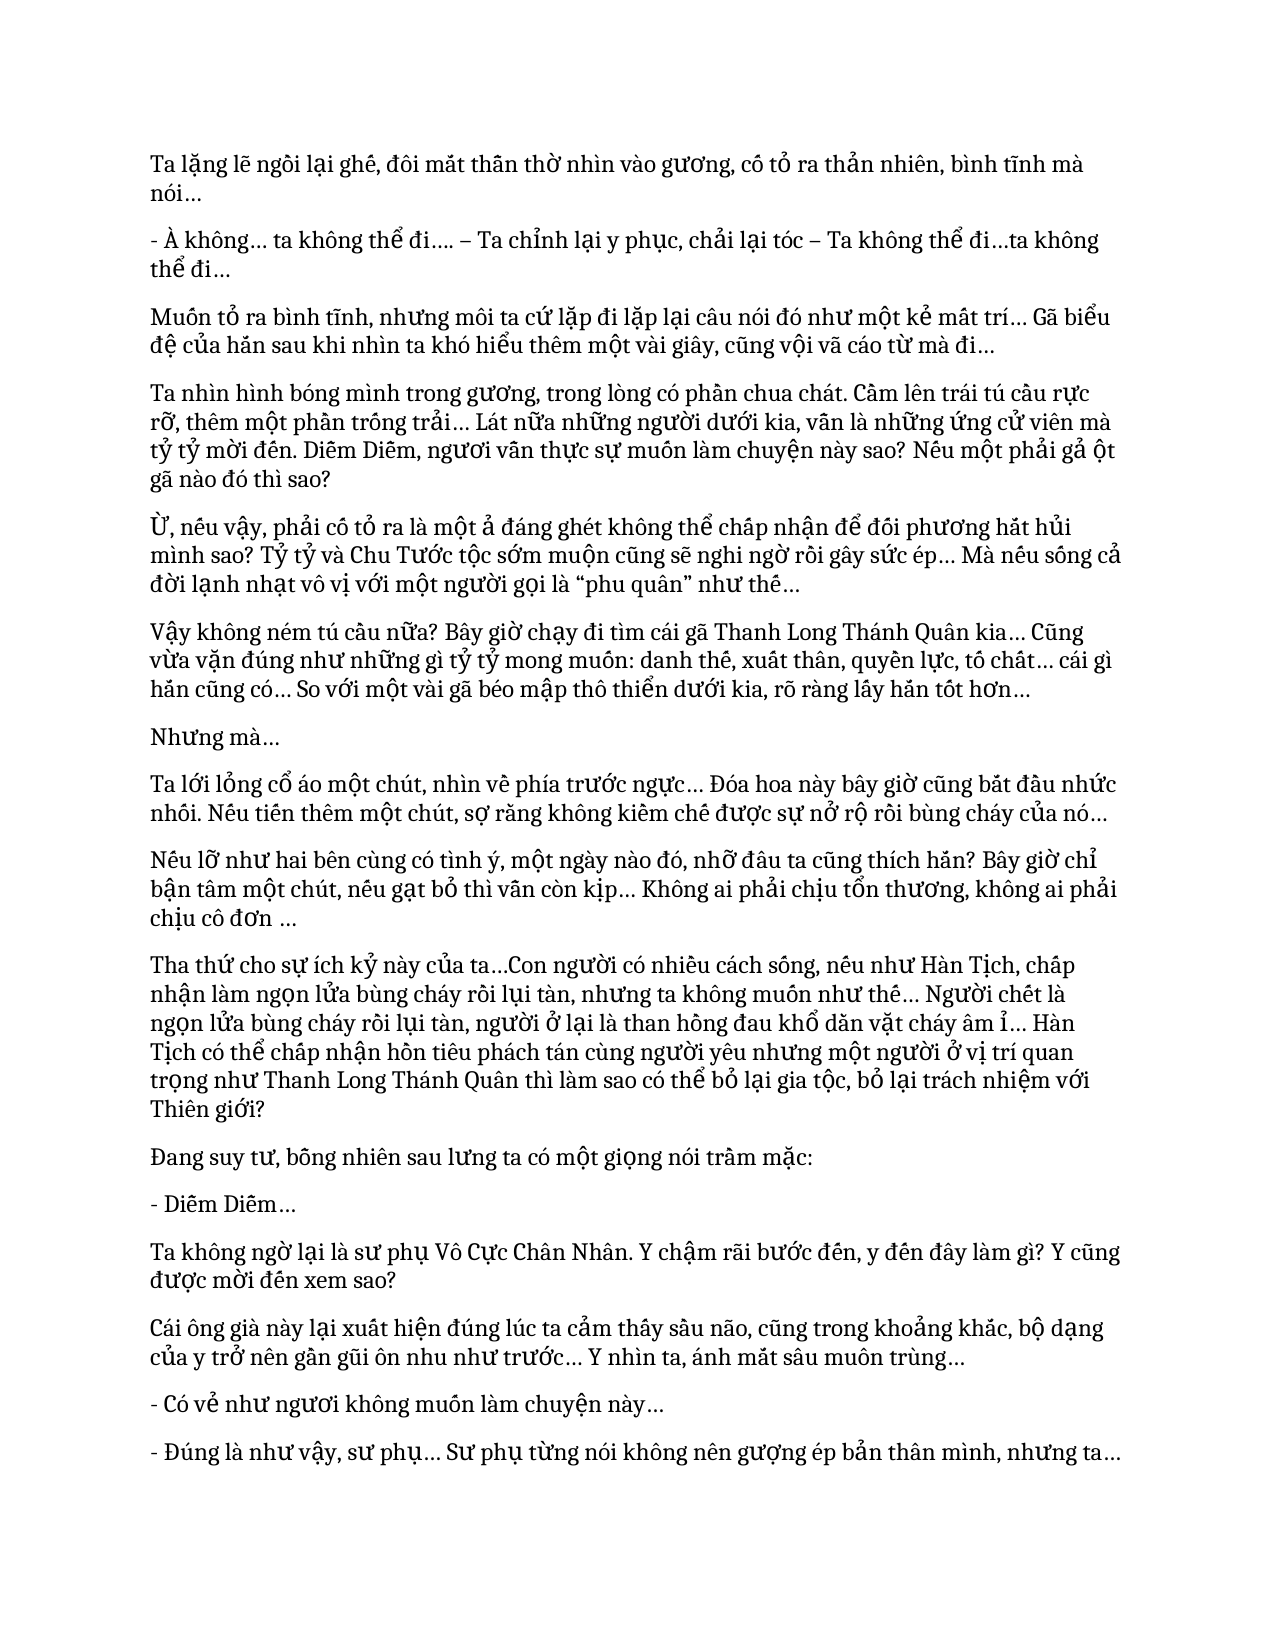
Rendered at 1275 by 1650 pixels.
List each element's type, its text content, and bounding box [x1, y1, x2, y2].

text Nhưng mà… [150, 722, 1125, 751]
text Ta lặng lẽ ngồi lại ghế, đôi mắt thẫn thờ nhìn vào gương, cố tỏ ra thản nhiên, bình tĩnh mà nói… [150, 150, 1125, 207]
text Vậy không ném tú cầu nữa? Bây giờ chạy đi tìm cái gã Thanh Long Thánh Quân kia… Cũng vừa vặn đúng như những gì tỷ tỷ mong muốn: danh thế, xuất thân, quyền lực, tố chất… cái gì hắn cũng có… So với một vài gã béo mập thô thiển dưới kia, rõ ràng lấy hắn tốt hơn… [150, 617, 1125, 704]
text Ta không ngờ lại là sư phụ Vô Cực Chân Nhân. Y chậm rãi bước đến, y đến đây làm gì? Y cũng được mời đến xem sao? [150, 1237, 1125, 1295]
text - À không… ta không thể đi…. – Ta chỉnh lại y phục, chải lại tóc – Ta không thể đi…ta không thể đi… [150, 226, 1125, 284]
text - Đúng là như vậy, sư phụ… Sư phụ từng nói không nên gượng ép bản thân mình, nhưng ta… [150, 1437, 1125, 1466]
text - Diễm Diễm… [150, 1190, 1125, 1219]
text Tha thứ cho sự ích kỷ này của ta…Con người có nhiều cách sống, nếu như Hàn Tịch, chấp nhận làm ngọn lửa bùng cháy rồi lụi tàn, nhưng ta không muốn như thế… Người chết là ngọn lửa bùng cháy rồi lụi tàn, người ở lại là than hồng đau khổ dằn vặt cháy âm ỉ… Hàn Tịch có thể chấp nhận hồn tiêu phách tán cùng người yêu nhưng một người ở vị trí quan trọng như Thanh Long Thánh Quân thì làm sao có thể bỏ lại gia tộc, bỏ lại trách nhiệm với Thiên giới? [150, 951, 1125, 1124]
text Ta lới lỏng cổ áo một chút, nhìn về phía trước ngực… Đóa hoa này bây giờ cũng bắt đầu nhức nhối. Nếu tiến thêm một chút, sợ rằng không kiềm chế được sự nở rộ rồi bùng cháy của nó… [150, 770, 1125, 827]
text Cái ông già này lại xuất hiện đúng lúc ta cảm thấy sầu não, cũng trong khoảng khắc, bộ dạng của y trở nên gần gũi ôn nhu như trước… Y nhìn ta, ánh mắt sâu muôn trùng… [150, 1314, 1125, 1371]
text Muốn tỏ ra bình tĩnh, nhưng môi ta cứ lặp đi lặp lại câu nói đó như một kẻ mất trí… Gã biểu đệ của hắn sau khi nhìn ta khó hiểu thêm một vài giây, cũng vội vã cáo từ mà đi… [150, 302, 1125, 360]
text Nếu lỡ như hai bên cùng có tình ý, một ngày nào đó, nhỡ đâu ta cũng thích hắn? Bây giờ chỉ bận tâm một chút, nếu gạt bỏ thì vẫn còn kịp… Không ai phải chịu tổn thương, không ai phải chịu cô đơn … [150, 846, 1125, 932]
text Đang suy tư, bỗng nhiên sau lưng ta có một giọng nói trầm mặc: [150, 1142, 1125, 1171]
text Ừ, nếu vậy, phải cố tỏ ra là một ả đáng ghét không thể chấp nhận để đối phương hắt hủi mình sao? Tỷ tỷ và Chu Tước tộc sớm muộn cũng sẽ nghi ngờ rồi gây sức ép… Mà nếu sống cả đời lạnh nhạt vô vị với một người gọi là “phu quân” như thế… [150, 512, 1125, 599]
text Ta nhìn hình bóng mình trong gương, trong lòng có phần chua chát. Cầm lên trái tú cầu rực rỡ, thêm một phần trống trải… Lát nữa những người dưới kia, vẫn là những ứng cử viên mà tỷ tỷ mời đến. Diễm Diễm, ngươi vẫn thực sự muốn làm chuyện này sao? Nếu một phải gả ột gã nào đó thì sao? [150, 379, 1125, 494]
text - Có vẻ như ngươi không muốn làm chuyện này… [150, 1390, 1125, 1419]
